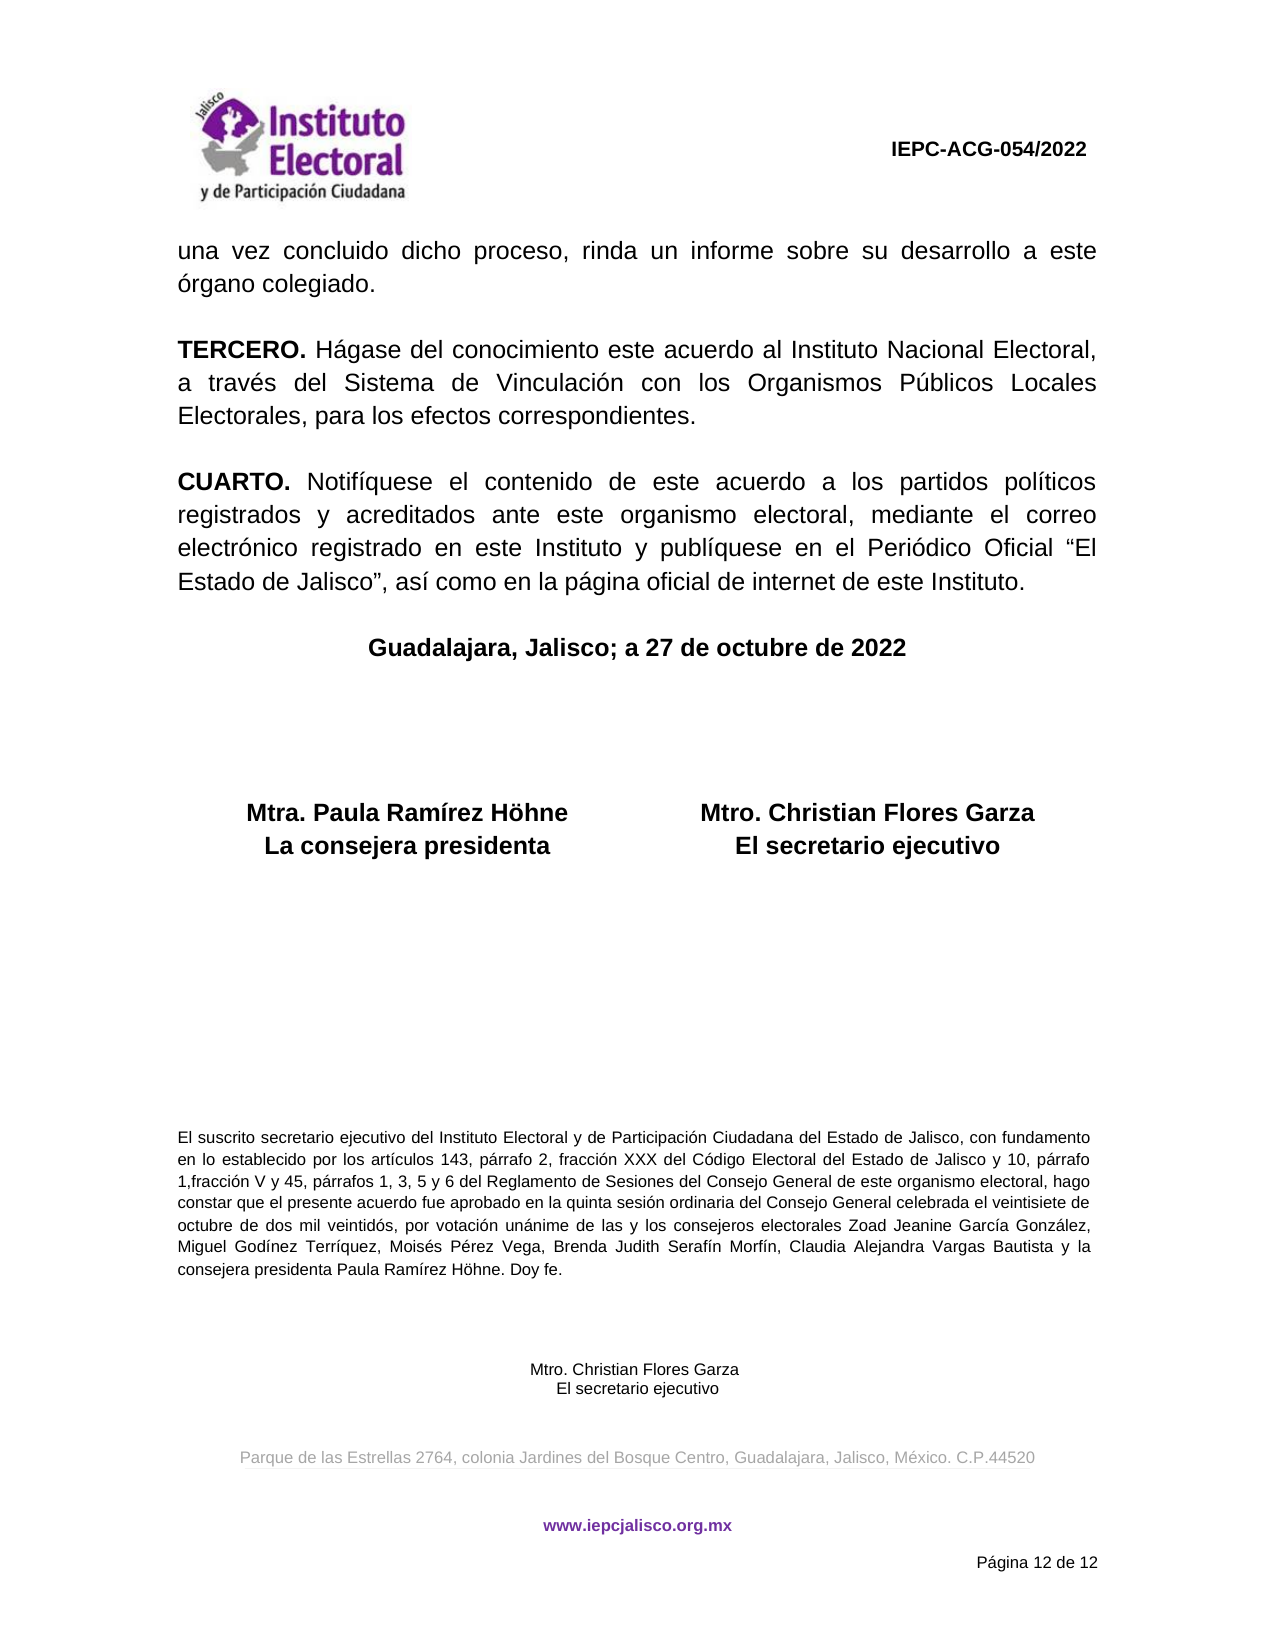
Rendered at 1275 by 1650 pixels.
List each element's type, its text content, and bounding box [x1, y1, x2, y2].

text Mtro. Christian Flores Garza [177, 1359, 1092, 1379]
picture [190, 88, 412, 212]
text Guadalajara, Jalisco; a 27 de octubre de 2022 [177, 632, 1098, 661]
text El suscrito secretario ejecutivo del Instituto Electoral y de Participación Ciudadana del Estado de Jalisco, con fundamento en lo establecido por los artículos 143, párrafo 2, fracción XXX del Código Electoral del Estado de Jalisco y 10, párrafo 1,fracción V y 45, párrafos 1, 3, 5 y 6 del Reglamento de Sesiones del Consejo General de este organismo electoral, hago constar que el presente acuerdo fue aprobado en la quinta sesión ordinaria del Consejo General celebrada el veintisiete de octubre de dos mil veintidós, por votación unánime de las y los consejeros electorales Zoad Jeanine García González, Miguel Godínez Terríquez, Moisés Pérez Vega, Brenda Judith Serafín Morfín, Claudia Alejandra Vargas Bautista y la consejera presidenta Paula Ramírez Höhne. Doy fe. [177, 1127, 1092, 1278]
text CUARTO. Notifíquese el contenido de este acuerdo a los partidos políticos registrados y acreditados ante este organismo electoral, mediante el correo electrónico registrado en este Instituto y publíquese en el Periódico Oficial “El Estado de Jalisco”, así como en la página oficial de internet de este Instituto. [177, 467, 1098, 595]
table_header Mtro. Christian Flores Garza El secretario ejecutivo [638, 798, 1098, 863]
table_header Mtra. Paula Ramírez Höhne La consejera presidenta [177, 798, 637, 863]
text TERCERO. Hágase del conocimiento este acuerdo al Instituto Nacional Electoral, a través del Sistema de Vinculación con los Organismos Públicos Locales Electorales, para los efectos correspondientes. [177, 335, 1098, 430]
text El secretario ejecutivo [177, 1379, 1098, 1398]
